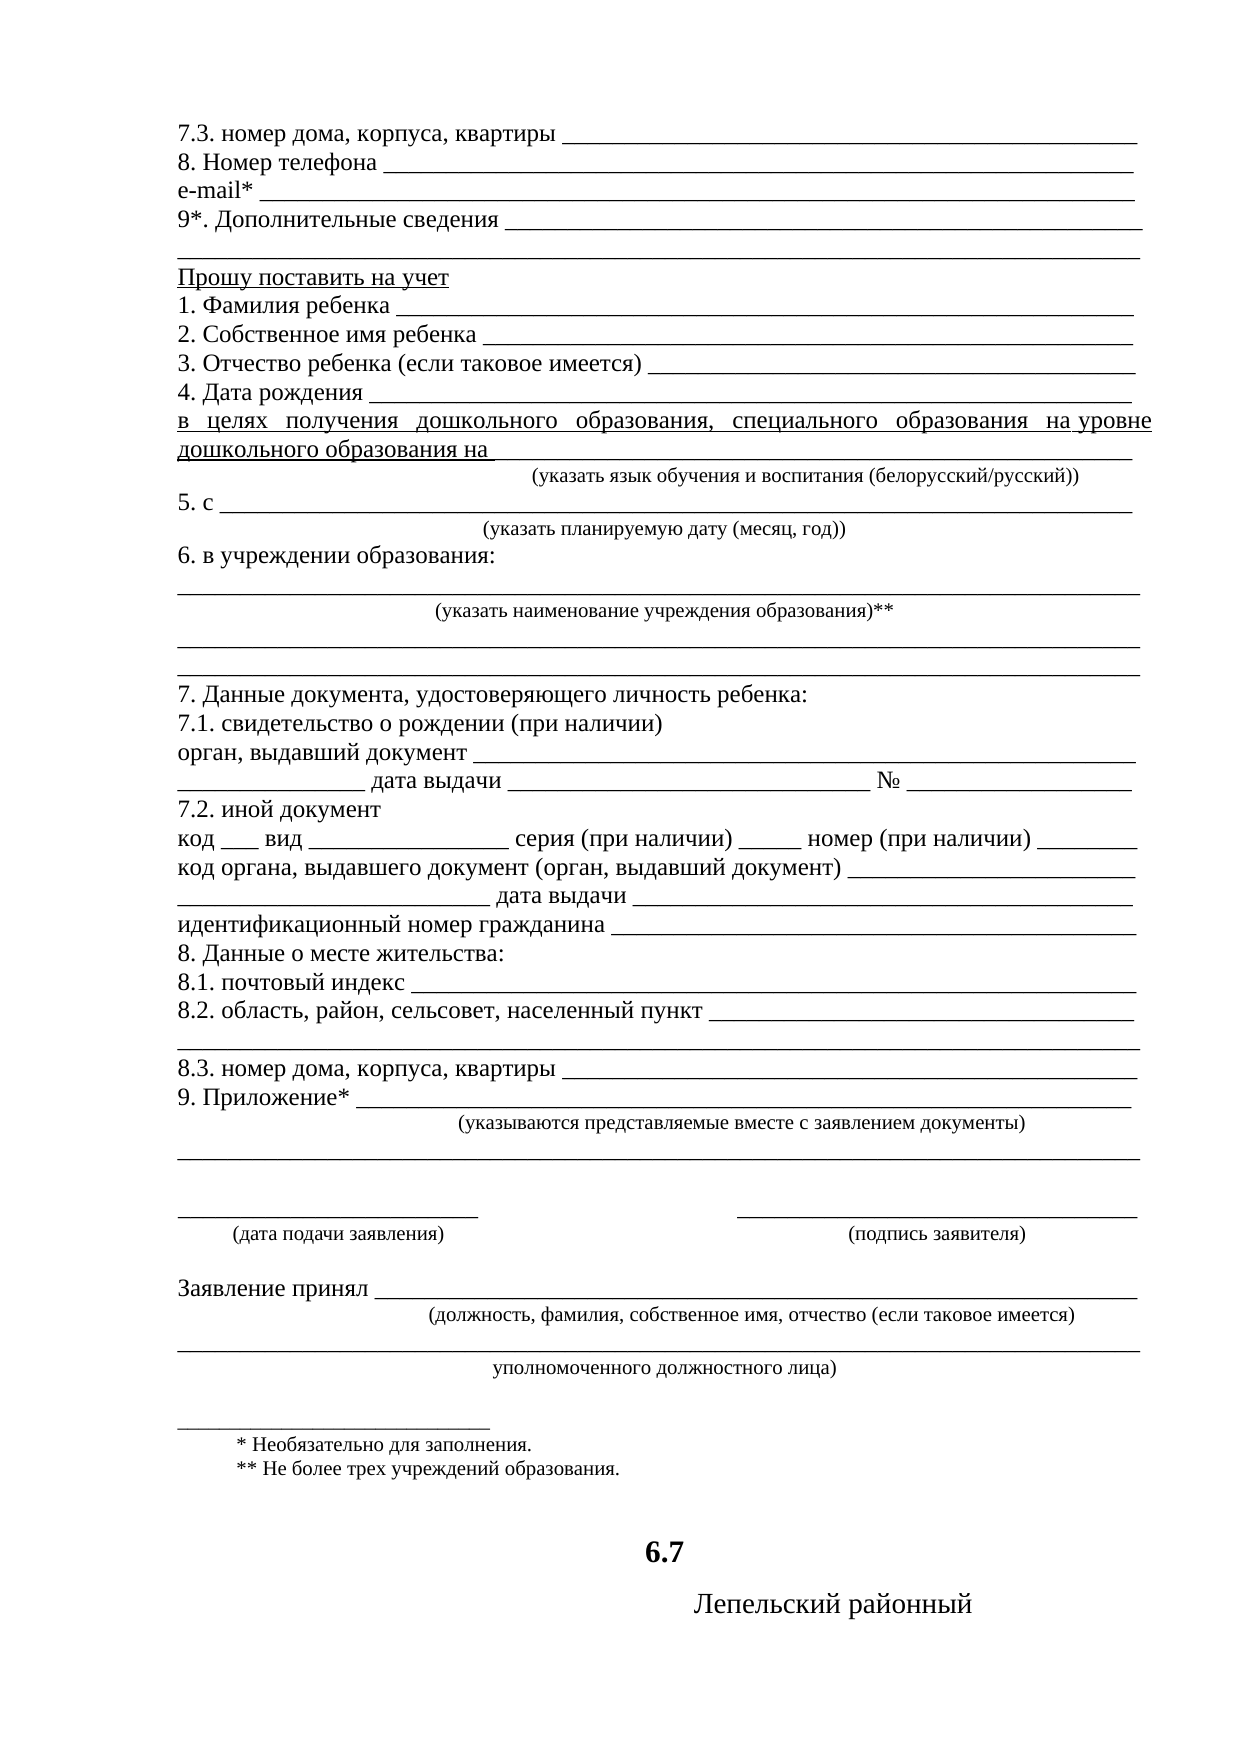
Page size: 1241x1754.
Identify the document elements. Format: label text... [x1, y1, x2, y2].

text _____________________________________________________________________________ [177, 650, 1152, 679]
text Прошу поставить на учет [177, 262, 1152, 291]
text _____________________________________________________________________________ [177, 1134, 1152, 1163]
text в целях получения дошкольного образования, специального образования на уровне дошкольного образования на ___________________________________________________ [177, 432, 1152, 463]
text _____________________________________________________________________________ [177, 1326, 1152, 1355]
text Заявление принял _____________________________________________________________ [177, 1273, 1152, 1302]
text 3. Отчество ребенка (если таковое имеется) _______________________________________ [177, 348, 1152, 377]
text орган, выдавший документ _____________________________________________________ [177, 737, 1152, 765]
text 6.7 [177, 1534, 1152, 1570]
text _____________________________________________________________________________ [177, 569, 1152, 597]
text ** Не более трех учреждений образования. [177, 1456, 1152, 1480]
text 8. Данные о месте жительства: [177, 938, 1152, 967]
text _______________ дата выдачи _____________________________ № __________________ [177, 765, 1152, 794]
text e-mail* ______________________________________________________________________ [177, 176, 1152, 204]
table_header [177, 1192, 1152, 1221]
text 7.3. номер дома, корпуса, квартиры ______________________________________________ [177, 118, 1152, 147]
text 7. Данные документа, удостоверяющего личность ребенка: [177, 679, 1152, 708]
text 8. Номер телефона ____________________________________________________________ [177, 147, 1152, 176]
text (указать язык обучения и воспитания (белорусский/русский)) [532, 463, 1152, 487]
text 8.1. почтовый индекс __________________________________________________________ [177, 967, 1152, 995]
text 4. Дата рождения _____________________________________________________________ [177, 377, 1152, 406]
text уполномоченного должностного лица) [177, 1355, 1152, 1379]
text код ___ вид ________________ серия (при наличии) _____ номер (при наличии) ________ [177, 823, 1152, 852]
text (указать планируемую дату (месяц, год)) [177, 516, 1152, 540]
text код органа, выдавшего документ (орган, выдавший документ) _______________________ [177, 852, 1152, 880]
text * Необязательно для заполнения. [177, 1432, 1152, 1456]
text 2. Собственное имя ребенка ____________________________________________________ [177, 319, 1152, 348]
text _____________________________________________________________________________ [177, 233, 1152, 262]
text ______________________________ [177, 1408, 1152, 1432]
text 8.2. область, район, сельсовет, населенный пункт __________________________________ [177, 995, 1152, 1024]
text 6. в учреждении образования: [177, 540, 1152, 569]
text идентификационный номер гражданина __________________________________________ [177, 909, 1152, 938]
text _________________________ дата выдачи ________________________________________ [177, 880, 1152, 909]
text 9*. Дополнительные сведения ___________________________________________________ [177, 204, 1152, 233]
text 5. с _________________________________________________________________________ [177, 487, 1152, 516]
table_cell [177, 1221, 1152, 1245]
text в целях получения дошкольного образования, специального образования на уровне дошкольного образования на ___________________________________________________ [177, 406, 1152, 431]
text _____________________________________________________________________________ [177, 1024, 1152, 1053]
text (указать наименование учреждения образования)** [177, 597, 1152, 622]
text 1. Фамилия ребенка ___________________________________________________________ [177, 291, 1152, 319]
text 7.1. свидетельство о рождении (при наличии) [177, 708, 1152, 737]
text (должность, фамилия, собственное имя, отчество (если таковое имеется) [428, 1302, 1152, 1326]
text 7.2. иной документ [177, 794, 1152, 823]
text (указываются представляемые вместе с заявлением документы) [458, 1110, 1152, 1134]
text _____________________________________________________________________________ [177, 622, 1152, 650]
text Лепельский районный [177, 1586, 1152, 1620]
text 8.3. номер дома, корпуса, квартиры ______________________________________________ [177, 1053, 1152, 1082]
text 9. Приложение* ______________________________________________________________ [177, 1082, 1152, 1110]
